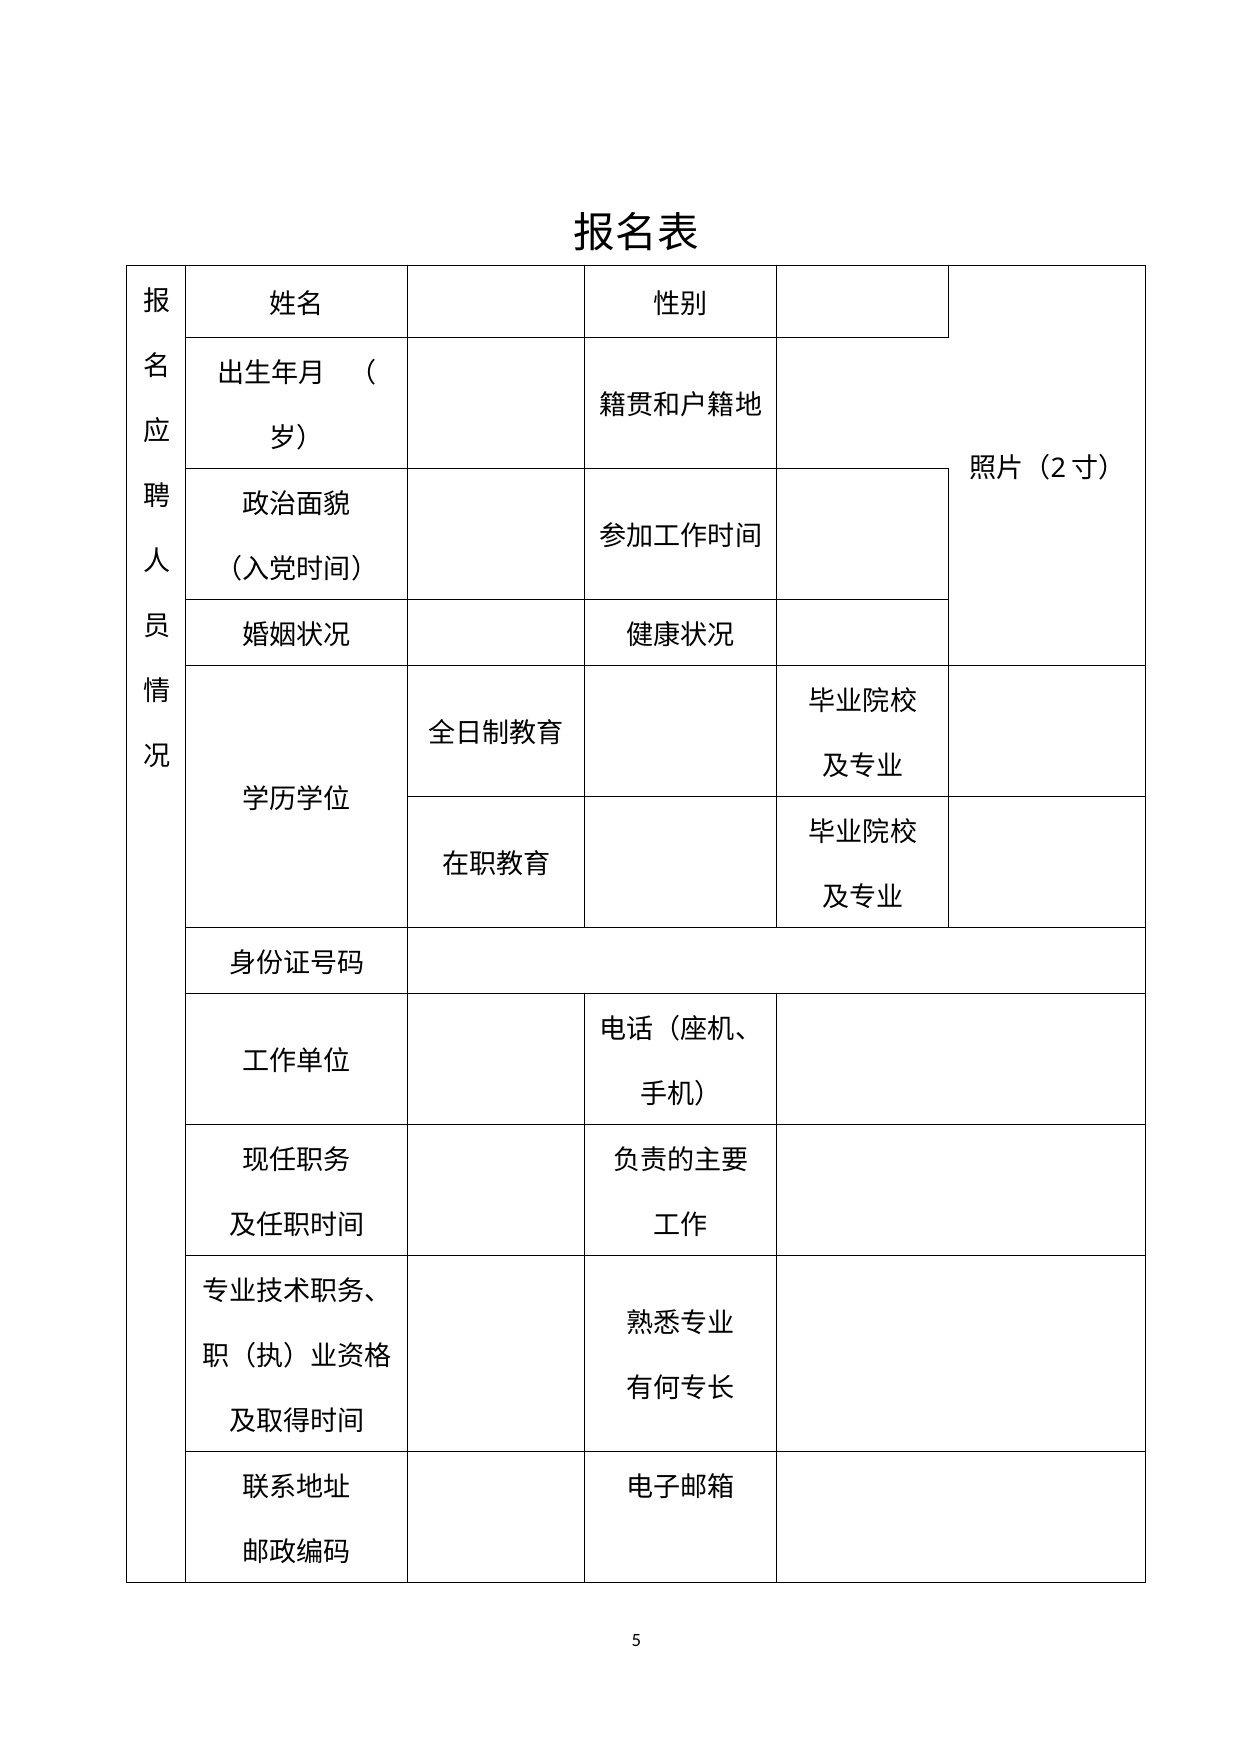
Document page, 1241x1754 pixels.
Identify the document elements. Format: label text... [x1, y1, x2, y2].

table_cell [408, 469, 584, 599]
table_cell [777, 600, 948, 665]
table_cell 在职教育 [408, 797, 584, 927]
table_cell [408, 1256, 584, 1451]
table_cell 专业技术职务、职（执）业资格及取得时间 [186, 1256, 407, 1451]
table_cell 毕业院校 及专业 [777, 666, 948, 796]
table_cell [949, 797, 1145, 927]
table_cell [949, 666, 1145, 796]
table_cell 联系地址 邮政编码 [186, 1452, 407, 1582]
table_cell [777, 338, 949, 468]
table_cell 全日制教育 [408, 666, 584, 796]
table_cell 政治面貌 （入党时间） [186, 469, 407, 599]
table_cell 姓名 [186, 266, 407, 337]
table_cell 参加工作时间 [585, 469, 776, 599]
table_cell 健康状况 [585, 600, 776, 665]
table_cell [585, 797, 776, 927]
table_header 报名表 [127, 195, 1146, 265]
table_cell [408, 338, 584, 468]
table_cell [777, 1452, 1145, 1582]
table_cell [585, 666, 776, 796]
table_cell 工作单位 [186, 994, 407, 1124]
table_cell 负责的主要 工作 [585, 1125, 776, 1255]
table_cell 性别 [585, 266, 776, 337]
table_cell [408, 928, 1145, 993]
table_cell [408, 600, 584, 665]
table_cell 报 名 应 聘 人 员 情 况 [127, 266, 185, 1582]
table_cell [777, 1256, 1145, 1451]
table_cell 出生年月 （ 岁） [186, 338, 407, 468]
table_cell 熟悉专业 有何专长 [585, 1256, 776, 1451]
table_cell [408, 1452, 584, 1582]
table_cell [777, 994, 1145, 1124]
table_cell [777, 266, 948, 337]
table_cell 电子邮箱 [585, 1452, 776, 1582]
table_cell 籍贯和户籍地 [585, 338, 776, 468]
table_cell 学历学位 [186, 666, 407, 927]
table_cell 现任职务 及任职时间 [186, 1125, 407, 1255]
table_cell [408, 1125, 584, 1255]
table_cell 身份证号码 [186, 928, 407, 993]
table_cell 毕业院校 及专业 [777, 797, 948, 927]
table_cell 婚姻状况 [186, 600, 407, 665]
table_cell 照片（2寸） [949, 266, 1145, 665]
table_cell [777, 469, 948, 599]
table_cell [408, 266, 584, 337]
table_cell [777, 1125, 1145, 1255]
table_cell [408, 994, 584, 1124]
table_cell 电话（座机、 手机） [585, 994, 776, 1124]
